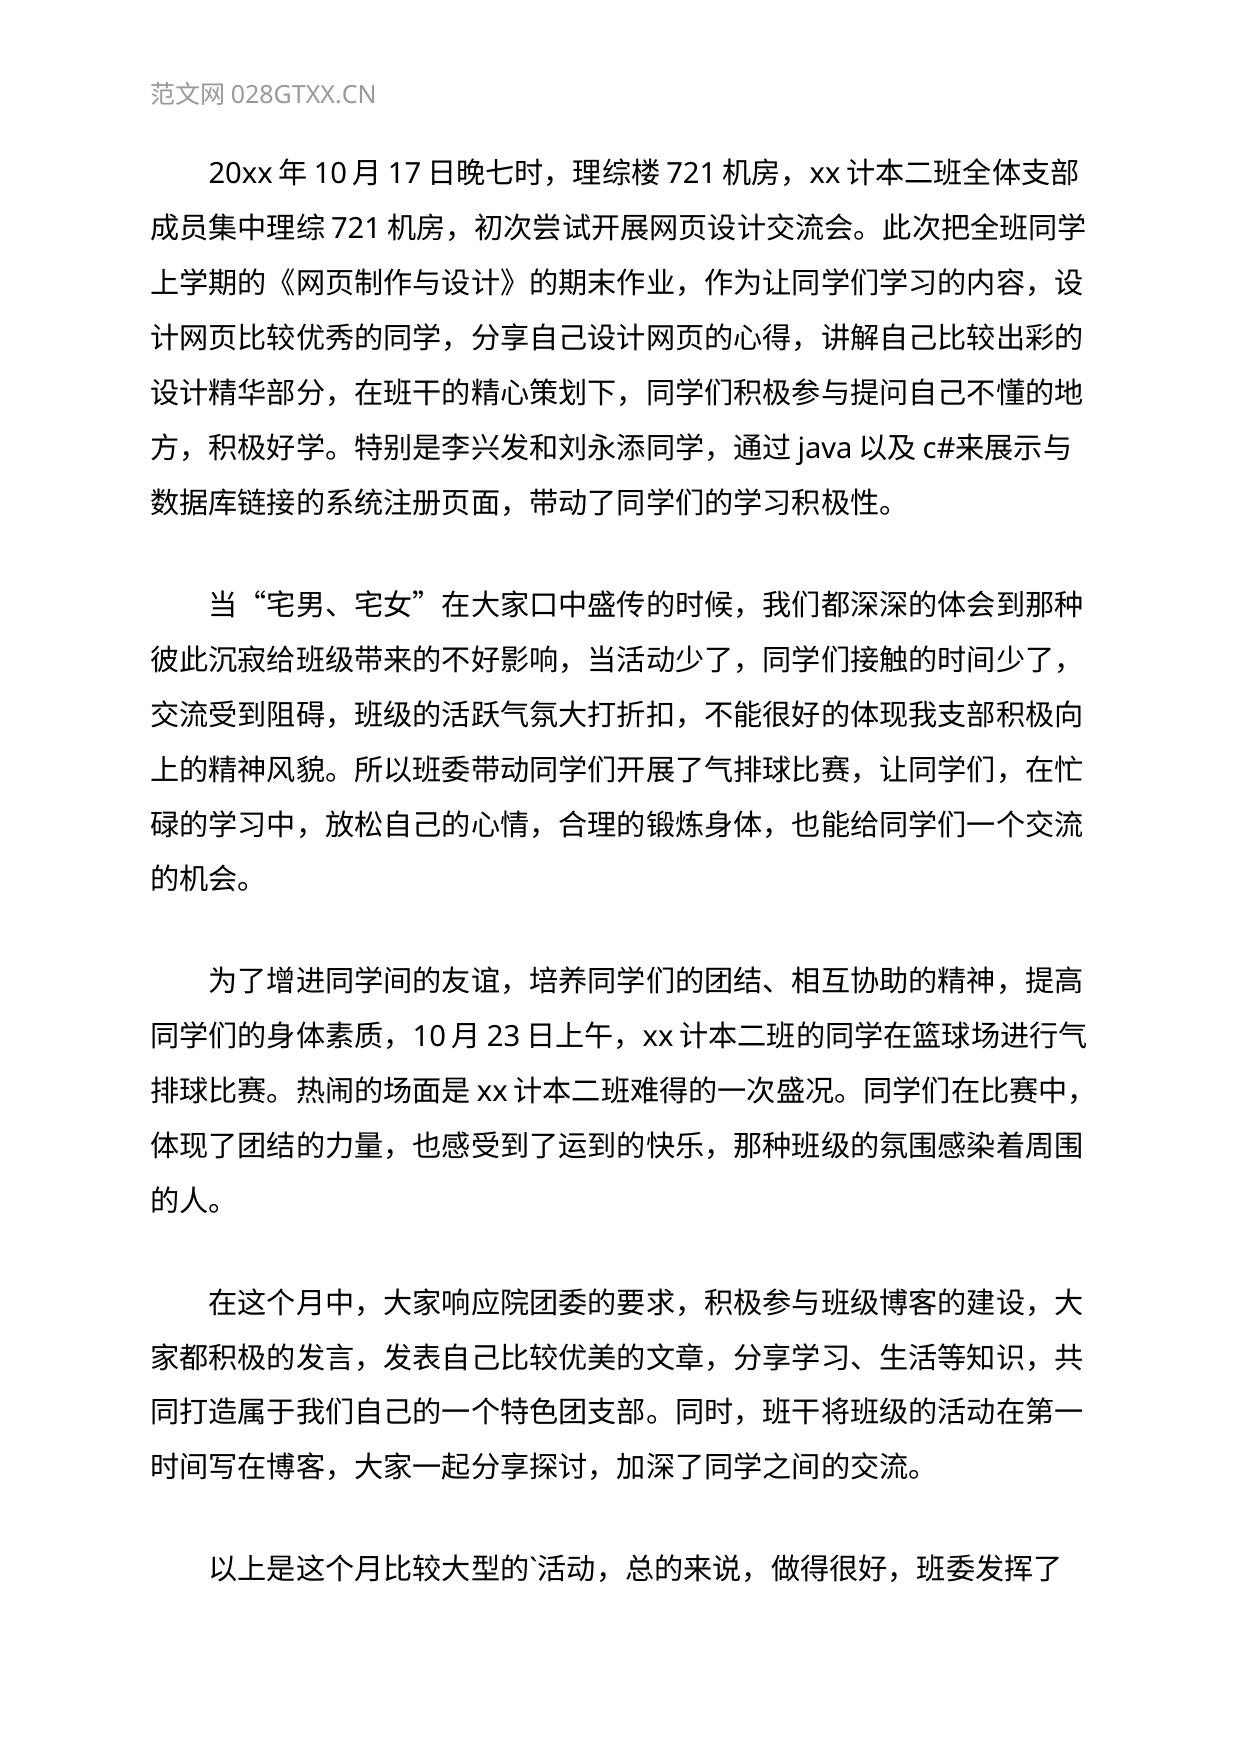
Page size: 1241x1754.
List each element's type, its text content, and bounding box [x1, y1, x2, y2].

text 20xx年10月17日晚七时，理综楼721机房，xx计本二班全体支部成员集中理综721机房，初次尝试开展网页设计交流会。此次把全班同学上学期的《网页制作与设计》的期末作业，作为让同学们学习的内容，设计网页比较优秀的同学，分享自己设计网页的心得，讲解自己比较出彩的设计精华部分，在班干的精心策划下，同学们积极参与提问自己不懂的地方，积极好学。特别是李兴发和刘永添同学，通过java以及c#来展示与数据库链接的系统注册页面，带动了同学们的学习积极性。 [150, 150, 1090, 522]
text 为了增进同学间的友谊，培养同学们的团结、相互协助的精神，提高同学们的身体素质，10月23日上午，xx计本二班的同学在篮球场进行气排球比赛。热闹的场面是xx计本二班难得的一次盛况。同学们在比赛中，体现了团结的力量，也感受到了运到的快乐，那种班级的氛围感染着周围的人。 [150, 958, 1090, 1220]
text 当“宅男、宅女”在大家口中盛传的时候，我们都深深的体会到那种彼此沉寂给班级带来的不好影响，当活动少了，同学们接触的时间少了，交流受到阻碍，班级的活跃气氛大打折扣，不能很好的体现我支部积极向上的精神风貌。所以班委带动同学们开展了气排球比赛，让同学们，在忙碌的学习中，放松自己的心情，合理的锻炼身体，也能给同学们一个交流的机会。 [150, 581, 1090, 898]
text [150, 1546, 1090, 1588]
text 在这个月中，大家响应院团委的要求，积极参与班级博客的建设，大家都积极的发言，发表自己比较优美的文章，分享学习、生活等知识，共同打造属于我们自己的一个特色团支部。同时，班干将班级的活动在第一时间写在博客，大家一起分享探讨，加深了同学之间的交流。 [150, 1279, 1090, 1486]
